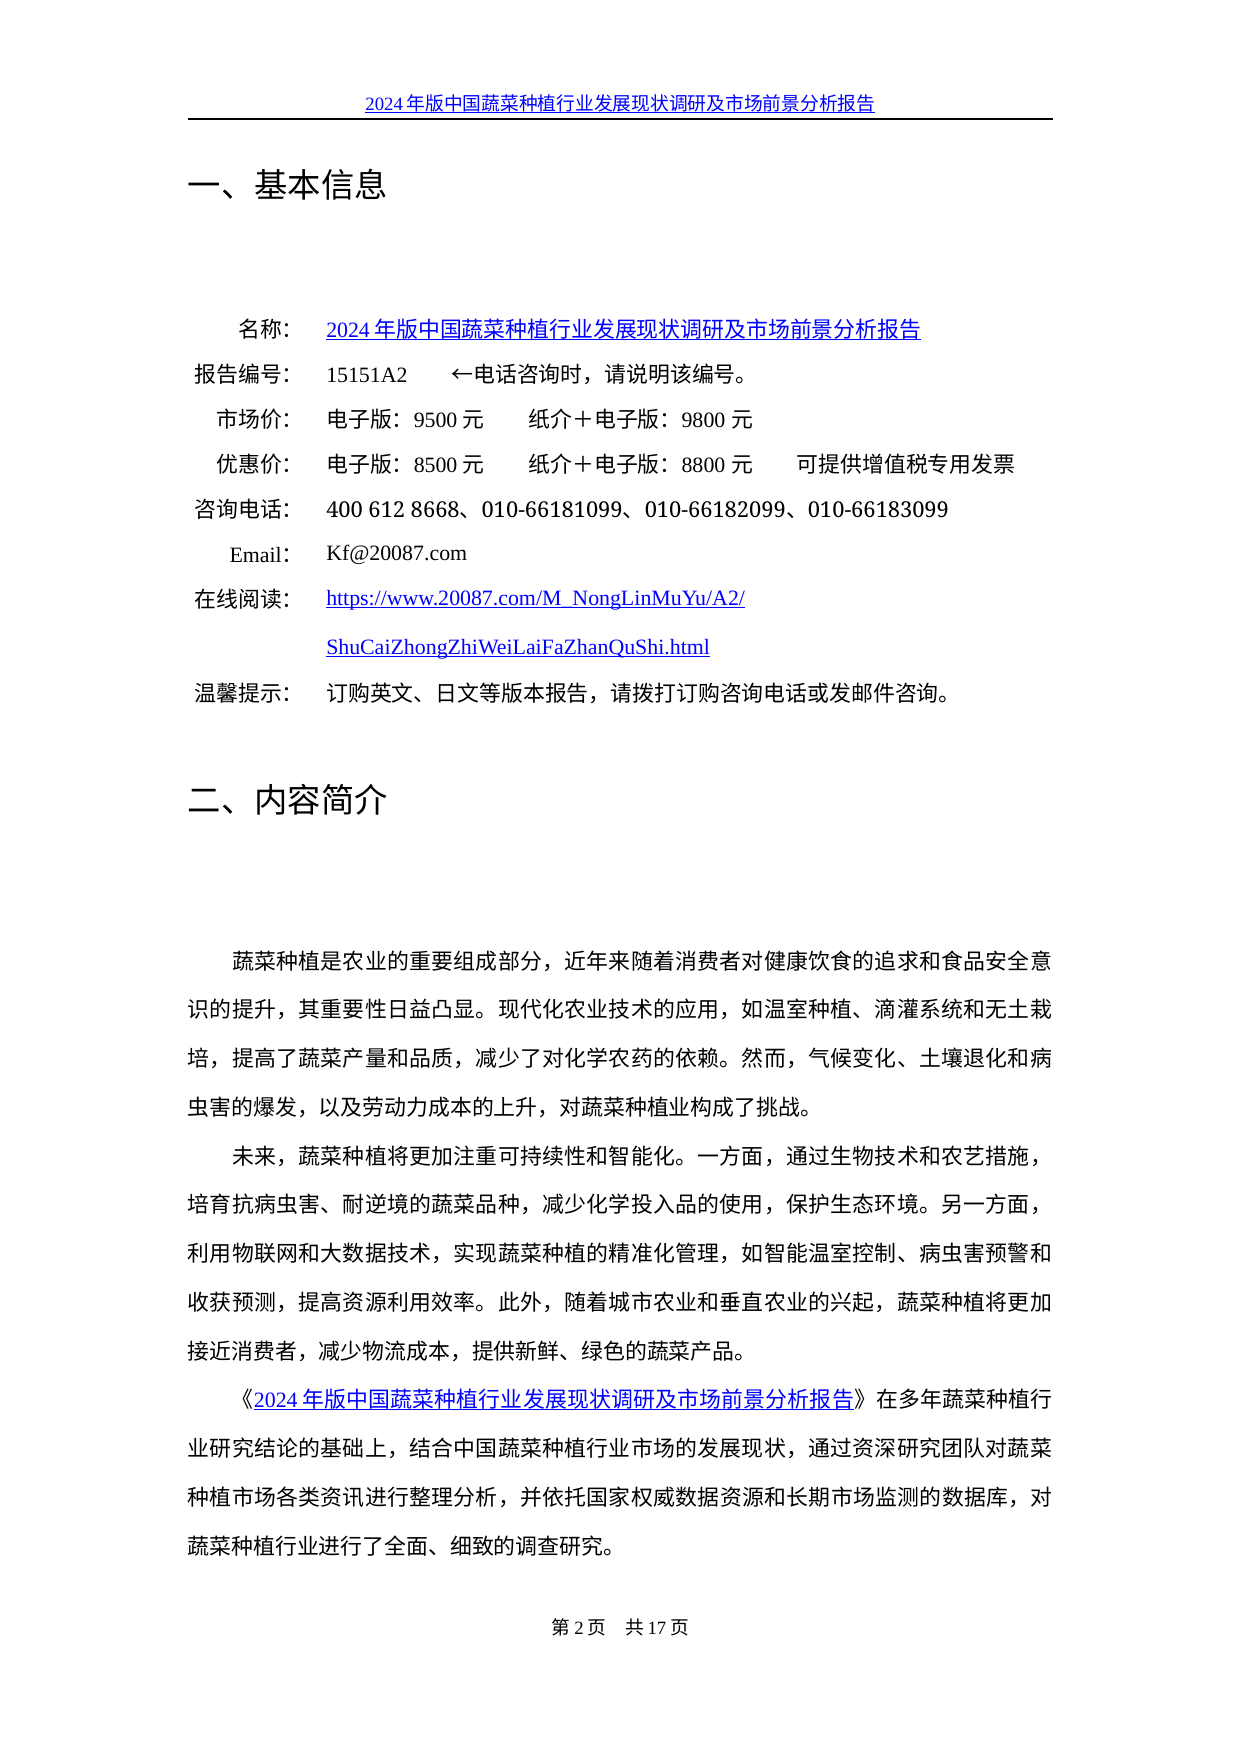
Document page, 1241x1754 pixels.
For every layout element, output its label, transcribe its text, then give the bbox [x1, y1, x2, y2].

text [187, 943, 1053, 1561]
table_cell Kf@20087.com [315, 537, 1073, 582]
table_cell 在线阅读： [167, 582, 315, 675]
table_cell 报告编号： [167, 357, 315, 402]
table_cell 优惠价： [167, 447, 315, 492]
title 二、内容简介 [187, 766, 1053, 831]
table_cell 15151A2 ←电话咨询时，请说明该编号。 [315, 357, 1073, 402]
table_cell 咨询电话： [167, 492, 315, 537]
table_cell 温馨提示： [167, 675, 315, 720]
title 一、基本信息 [187, 150, 1053, 215]
table_cell 电子版：8500 元 纸介＋电子版：8800 元 可提供增值税专用发票 [315, 447, 1073, 492]
table_header 2024年版中国蔬菜种植行业发展现状调研及市场前景分析报告 [315, 312, 1073, 357]
table_cell Email： [167, 537, 315, 582]
table_cell [315, 582, 1073, 675]
table_header 名称： [167, 312, 315, 357]
table_cell 400 612 8668、010-66181099、010-66182099、010-66183099 [315, 492, 1073, 537]
table_cell 市场价： [167, 402, 315, 447]
table_cell 订购英文、日文等版本报告，请拨打订购咨询电话或发邮件咨询。 [315, 675, 1073, 720]
table_cell 电子版：9500 元 纸介＋电子版：9800 元 [315, 402, 1073, 447]
